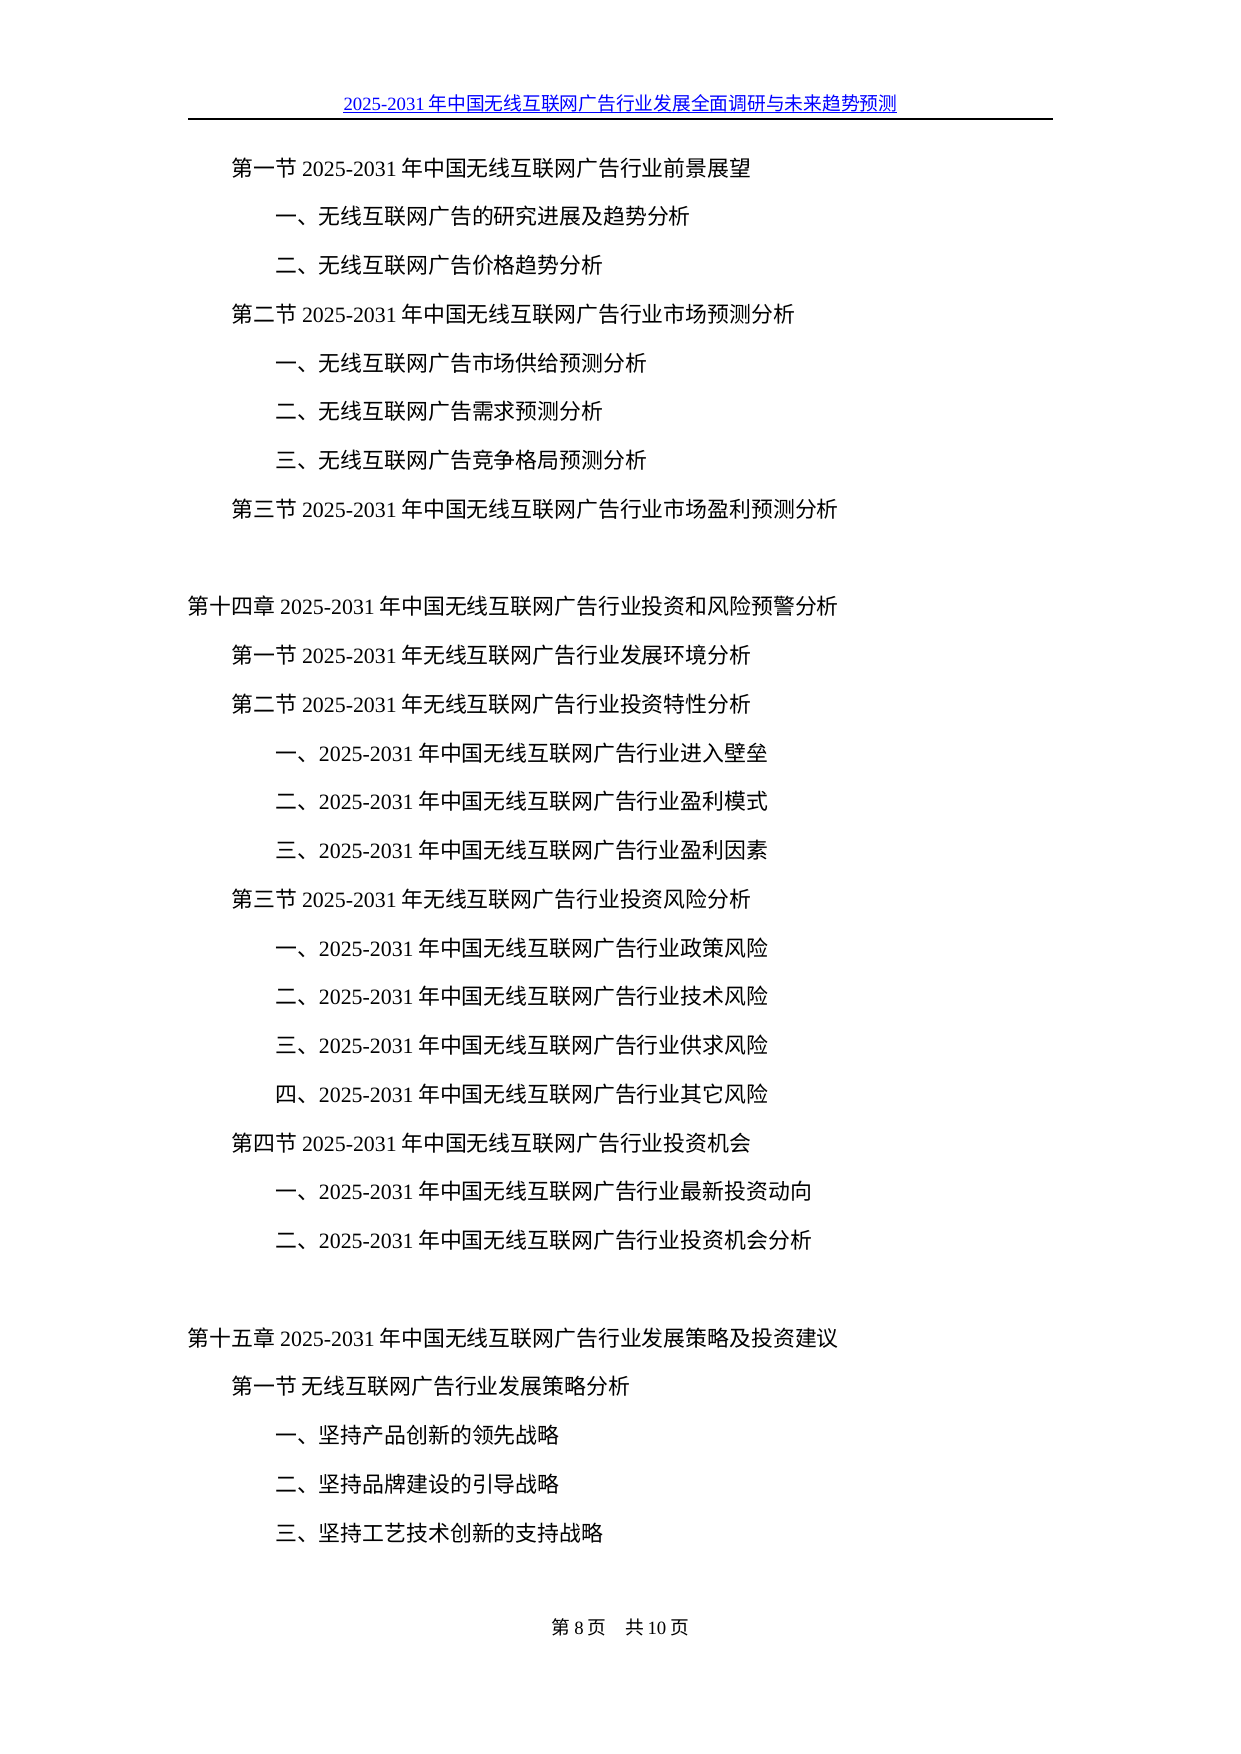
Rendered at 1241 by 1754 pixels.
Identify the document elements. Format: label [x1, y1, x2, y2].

text [187, 150, 1053, 1548]
